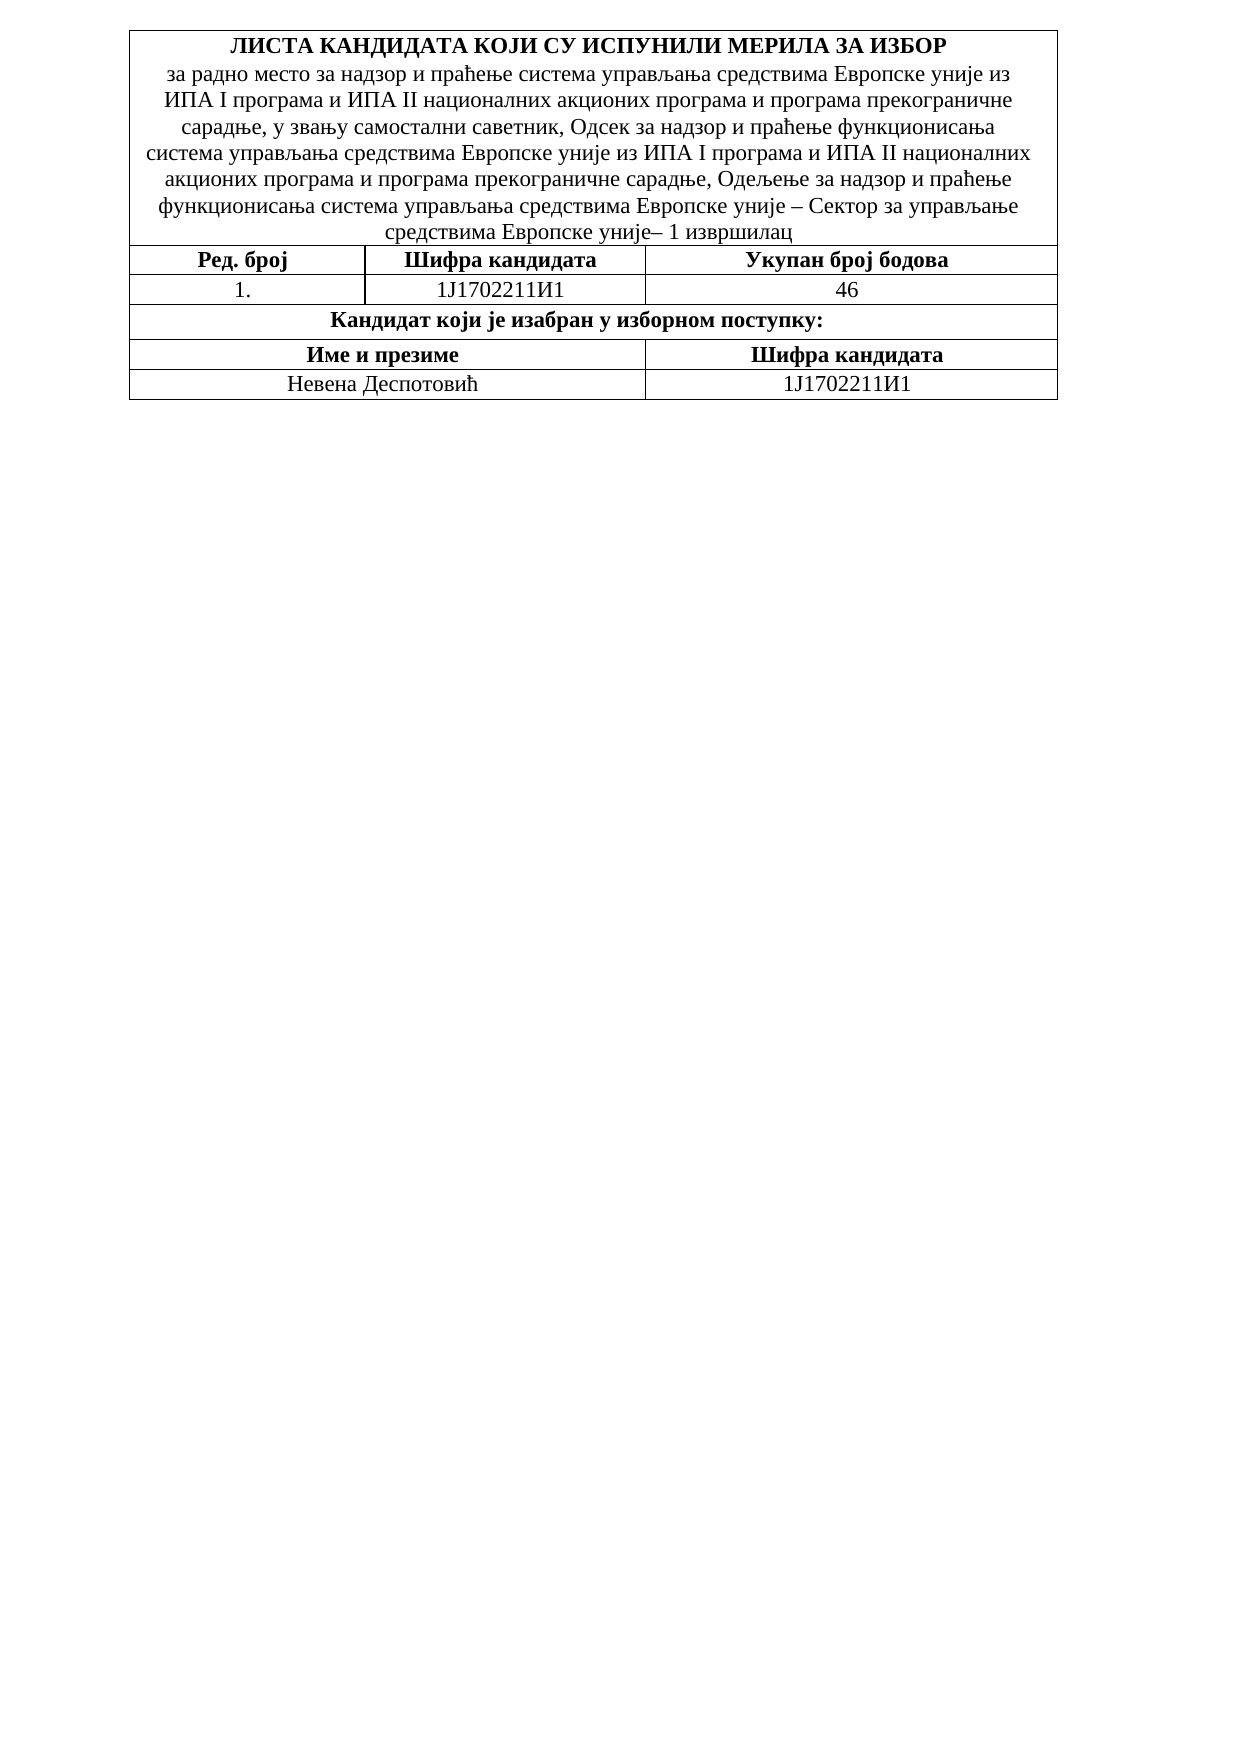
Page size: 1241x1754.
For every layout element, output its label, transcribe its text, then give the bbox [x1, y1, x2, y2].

table_cell 1J1702211И1 [366, 275, 645, 304]
table_cell 46 [646, 275, 1057, 304]
table_cell 1. [130, 275, 364, 304]
table_cell Кандидат који је изабран у изборном поступку: [130, 305, 1057, 339]
table_cell Укупан број бодова [646, 246, 1057, 274]
table_cell Шифра кандидата [646, 340, 1057, 369]
table_cell Име и презиме [130, 340, 645, 369]
table_cell Невена Деспотовић [130, 370, 645, 399]
table_cell 1J1702211И1 [646, 370, 1057, 399]
table_header ЛИСТА КАНДИДАТА КОЈИ СУ ИСПУНИЛИ МЕРИЛА ЗА ИЗБОР за радно место за надзор и праћење система управљања средствима Европске уније из ИПА I програма и ИПА II националних акционих програма и програма прекограничне сарадње, у звању самостални саветник, Одсек за надзор и праћење функционисања система управљања средствима Европске уније из ИПА I програма и ИПА II националних акционих програма и програма прекограничне сарадње, Одељење за надзор и праћење функционисања система управљања средствима Европске уније – Сектор за управљање средствима Европске уније– 1 извршилац [130, 31, 1057, 244]
table_cell Ред. број [130, 246, 364, 274]
table_cell Шифра кандидата [366, 246, 645, 274]
